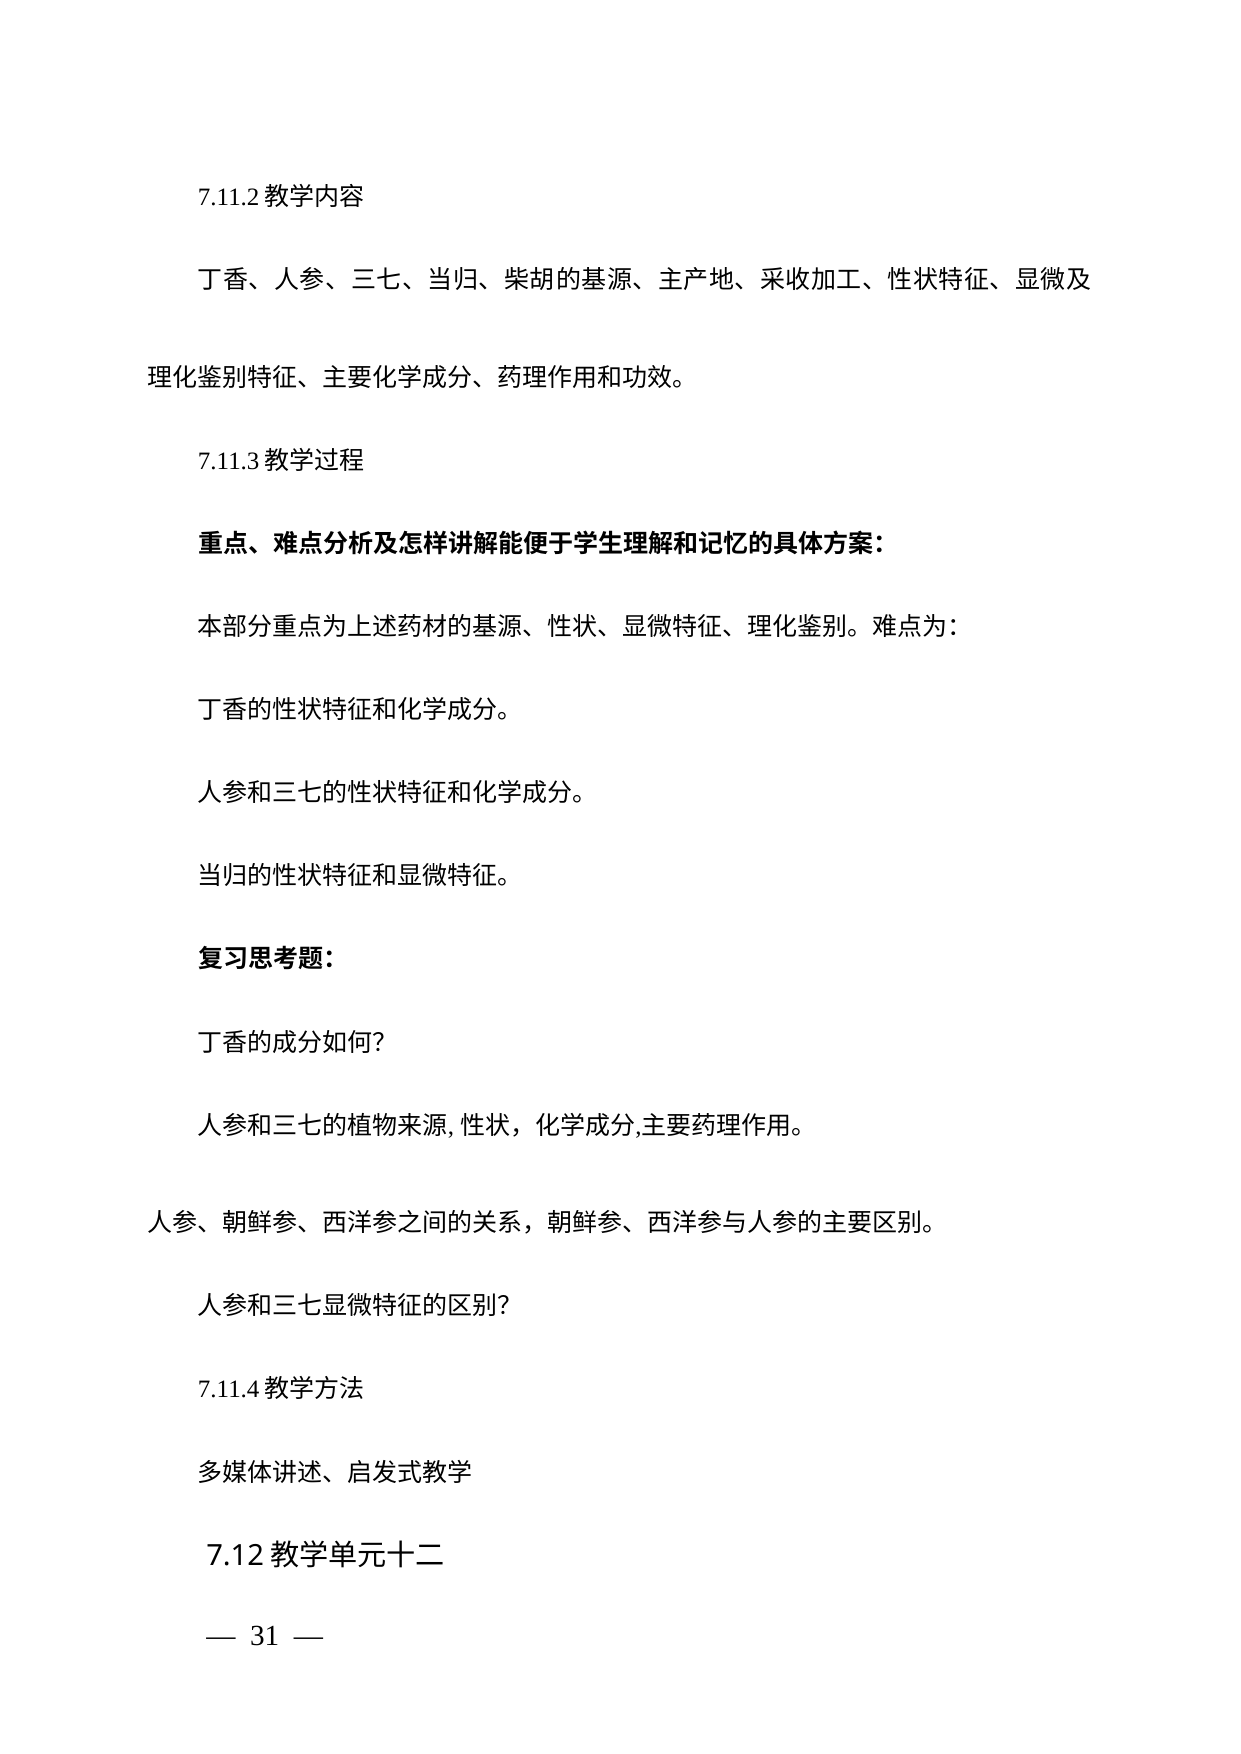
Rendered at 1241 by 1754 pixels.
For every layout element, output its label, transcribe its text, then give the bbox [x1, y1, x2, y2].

text 人参和三七的性状特征和化学成分。 [148, 758, 1092, 823]
text 人参和三七的植物来源, 性状，化学成分,主要药理作用。 人参、朝鲜参、西洋参之间的关系，朝鲜参、西洋参与人参的主要区别。 [148, 1091, 1092, 1253]
text 丁香、人参、三七、当归、柴胡的基源、主产地、采收加工、性状特征、显微及理化鉴别特征、主要化学成分、药理作用和功效。 [148, 245, 1092, 408]
text 7.11.2教学内容 [148, 162, 1092, 227]
text 7.11.3教学过程 [148, 426, 1092, 491]
text 当归的性状特征和显微特征。 [148, 841, 1092, 906]
text 丁香的成分如何？ [148, 1008, 1092, 1073]
text 复习思考题： [148, 924, 1092, 989]
text 重点、难点分析及怎样讲解能便于学生理解和记忆的具体方案： [148, 509, 1092, 574]
text 7.11.4教学方法 [148, 1354, 1092, 1419]
text 丁香的性状特征和化学成分。 [148, 675, 1092, 740]
text 人参和三七显微特征的区别？ [148, 1271, 1092, 1336]
text 多媒体讲述、启发式教学 [148, 1438, 1092, 1503]
text 本部分重点为上述药材的基源、性状、显微特征、理化鉴别。难点为： [148, 592, 1092, 657]
text 7.12教学单元十二 [148, 1521, 1092, 1586]
